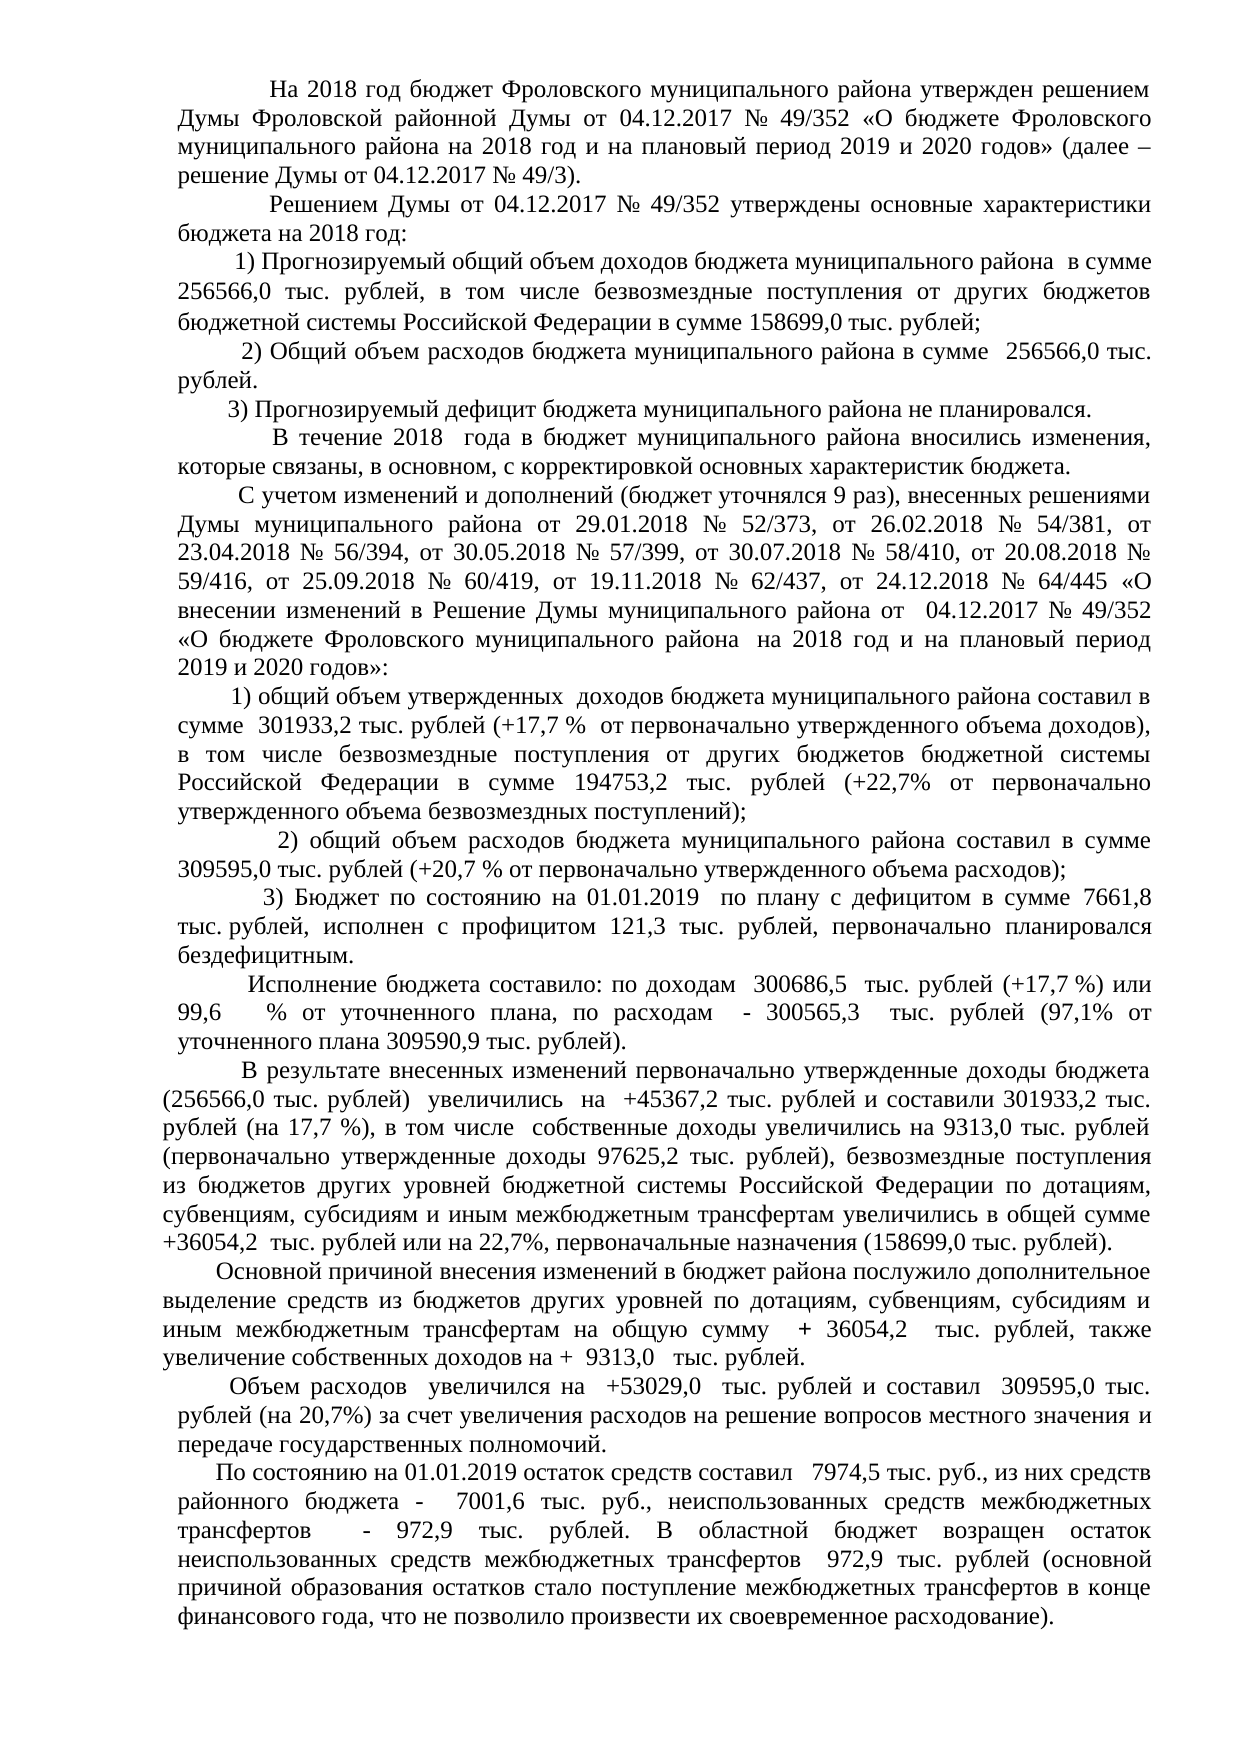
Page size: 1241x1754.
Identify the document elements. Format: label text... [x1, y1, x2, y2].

text В течение 2018 года в бюджет муниципального района вносились изменения, которые связаны, в основном, с корректировкой основных характеристик бюджета. [177, 422, 1152, 480]
text 1) Прогнозируемый общий объем доходов бюджета муниципального района в сумме 256566,0 тыс. рублей, в том числе безвозмездные поступления от других бюджетов бюджетной системы Российской Федерации в сумме 158699,0 тыс. рублей; [177, 246, 1152, 336]
text В результате внесенных изменений первоначально утвержденные доходы бюджета (256566,0 тыс. рублей) увеличились на +45367,2 тыс. рублей и составили 301933,2 тыс. рублей (на 17,7 %), в том числе собственные доходы увеличились на 9313,0 тыс. рублей (первоначально утвержденные доходы 97625,2 тыс. рублей), безвозмездные поступления из бюджетов других уровней бюджетной системы Российской Федерации по дотациям, субвенциям, субсидиям и иным межбюджетным трансфертам увеличились в общей сумме +36054,2 тыс. рублей или на 22,7%, первоначальные назначения (158699,0 тыс. рублей). [162, 1055, 1152, 1256]
text 2) Общий объем расходов бюджета муниципального района в сумме 256566,0 тыс. рублей. [177, 336, 1152, 394]
text С учетом изменений и дополнений (бюджет уточнялся 9 раз), внесенных решениями Думы муниципального района от 29.01.2018 № 52/373, от 26.02.2018 № 54/381, от 23.04.2018 № 56/394, от 30.05.2018 № 57/399, от 30.07.2018 № 58/410, от 20.08.2018 № 59/416, от 25.09.2018 № 60/419, от 19.11.2018 № 62/437, от 24.12.2018 № 64/445 «О внесении изменений в Решение Думы муниципального района от 04.12.2017 № 49/352 «О бюджете Фроловского муниципального района на 2018 год и на плановый период 2019 и 2020 годов»: [177, 480, 1152, 681]
text Исполнение бюджета составило: по доходам 300686,5 тыс. рублей (+17,7 %) или 99,6 % от уточненного плана, по расходам - 300565,3 тыс. рублей (97,1% от уточненного плана 309590,9 тыс. рублей). [177, 969, 1152, 1055]
text 2) общий объем расходов бюджета муниципального района составил в сумме 309595,0 тыс. рублей (+20,7 % от первоначально утвержденного объема расходов); [177, 825, 1152, 882]
text 3) Прогнозируемый дефицит бюджета муниципального района не планировался. [177, 394, 1152, 422]
text По состоянию на 01.01.2019 остаток средств составил 7974,5 тыс. руб., из них средств районного бюджета - 7001,6 тыс. руб., неиспользованных средств межбюджетных трансфертов - 972,9 тыс. рублей. В областной бюджет возращен остаток неиспользованных средств межбюджетных трансфертов 972,9 тыс. рублей (основной причиной образования остатков стало поступление межбюджетных трансфертов в конце финансового года, что не позволило произвести их своевременное расходование). [177, 1457, 1152, 1630]
text Решением Думы от 04.12.2017 № 49/352 утверждены основные характеристики бюджета на 2018 год: [177, 189, 1152, 246]
text На 2018 год бюджет Фроловского муниципального района утвержден решением Думы Фроловской районной Думы от 04.12.2017 № 49/352 «О бюджете Фроловского муниципального района на 2018 год и на плановый период 2019 и 2020 годов» (далее – решение Думы от 04.12.2017 № 49/3). [140, 74, 1152, 189]
text Объем расходов увеличился на +53029,0 тыс. рублей и составил 309595,0 тыс. рублей (на 20,7%) за счет увеличения расходов на решение вопросов местного значения и передаче государственных полномочий. [177, 1371, 1152, 1457]
text 1) общий объем утвержденных доходов бюджета муниципального района составил в сумме 301933,2 тыс. рублей (+17,7 % от первоначально утвержденного объема доходов), в том числе безвозмездные поступления от других бюджетов бюджетной системы Российской Федерации в сумме 194753,2 тыс. рублей (+22,7% от первоначально утвержденного объема безвозмездных поступлений); [177, 681, 1152, 825]
text 3) Бюджет по состоянию на 01.01.2019 по плану с дефицитом в сумме 7661,8 тыс. рублей, исполнен с профицитом 121,3 тыс. рублей, первоначально планировался бездефицитным. [177, 882, 1152, 969]
text Основной причиной внесения изменений в бюджет района послужило дополнительное выделение средств из бюджетов других уровней по дотациям, субвенциям, субсидиям и иным межбюджетным трансфертам на общую сумму + 36054,2 тыс. рублей, также увеличение собственных доходов на + 9313,0 тыс. рублей. [162, 1256, 1152, 1371]
